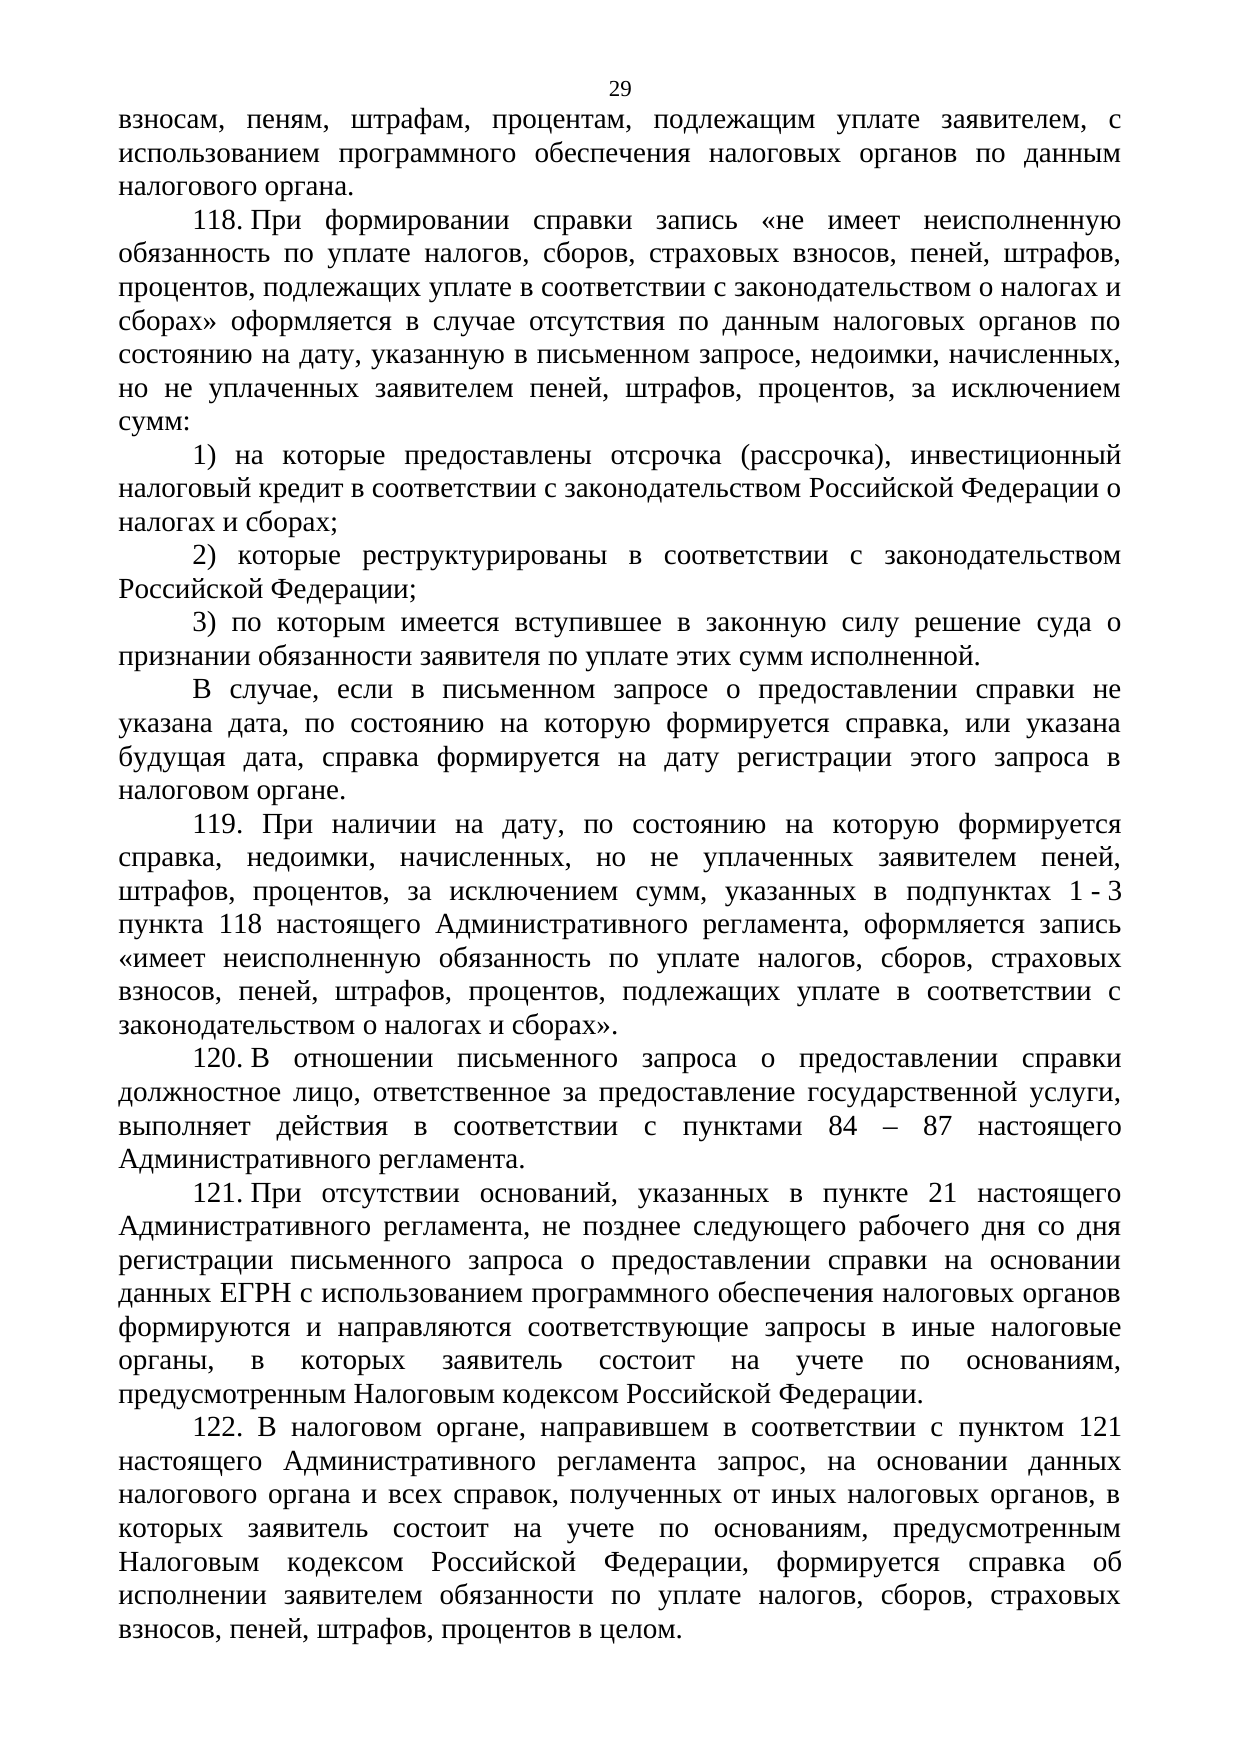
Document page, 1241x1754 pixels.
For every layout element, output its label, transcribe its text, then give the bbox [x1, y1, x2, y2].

list 3) по которым имеется вступившее в законную силу решение суда о признании обязанности заявителя по уплате этих сумм исполненной. [118, 604, 1122, 672]
list В случае, если в письменном запросе о предоставлении справки не указана дата, по состоянию на которую формируется справка, или указана будущая дата, справка формируется на дату регистрации этого запроса в налоговом органе. [118, 672, 1122, 806]
list 119. При наличии на дату, по состоянию на которую формируется справка, недоимки, начисленных, но не уплаченных заявителем пеней, штрафов, процентов, за исключением сумм, указанных в подпунктах 1 - 3 пункта 118 настоящего Административного регламента, оформляется запись «имеет неисполненную обязанность по уплате налогов, сборов, страховых взносов, пеней, штрафов, процентов, подлежащих уплате в соответствии с законодательством о налогах и сборах». [118, 806, 1122, 1041]
list 120. В отношении письменного запроса о предоставлении справки должностное лицо, ответственное за предоставление государственной услуги, выполняет действия в соответствии с пунктами 84 – 87 настоящего Административного регламента. [118, 1041, 1122, 1175]
list 1) на которые предоставлены отсрочка (рассрочка), инвестиционный налоговый кредит в соответствии с законодательством Российской Федерации о налогах и сборах; [118, 437, 1122, 537]
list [118, 101, 1122, 202]
list 122. В налоговом органе, направившем в соответствии с пунктом 121 настоящего Административного регламента запрос, на основании данных налогового органа и всех справок, полученных от иных налоговых органов, в которых заявитель состоит на учете по основаниям, предусмотренным Налоговым кодексом Российской Федерации, формируется справка об исполнении заявителем обязанности по уплате налогов, сборов, страховых взносов, пеней, штрафов, процентов в целом. [118, 1409, 1122, 1644]
list 121. При отсутствии оснований, указанных в пункте 21 настоящего Административного регламента, не позднее следующего рабочего дня со дня регистрации письменного запроса о предоставлении справки на основании данных ЕГРН с использованием программного обеспечения налоговых органов формируются и направляются соответствующие запросы в иные налоговые органы, в которых заявитель состоит на учете по основаниям, предусмотренным Налоговым кодексом Российской Федерации. [118, 1175, 1122, 1409]
list 118. При формировании справки запись «не имеет неисполненную обязанность по уплате налогов, сборов, страховых взносов, пеней, штрафов, процентов, подлежащих уплате в соответствии с законодательством о налогах и сборах» оформляется в случае отсутствия по данным налоговых органов по состоянию на дату, указанную в письменном запросе, недоимки, начисленных, но не уплаченных заявителем пеней, штрафов, процентов, за исключением сумм: [118, 202, 1122, 437]
list 2) которые реструктурированы в соответствии с законодательством Российской Федерации; [118, 537, 1122, 604]
